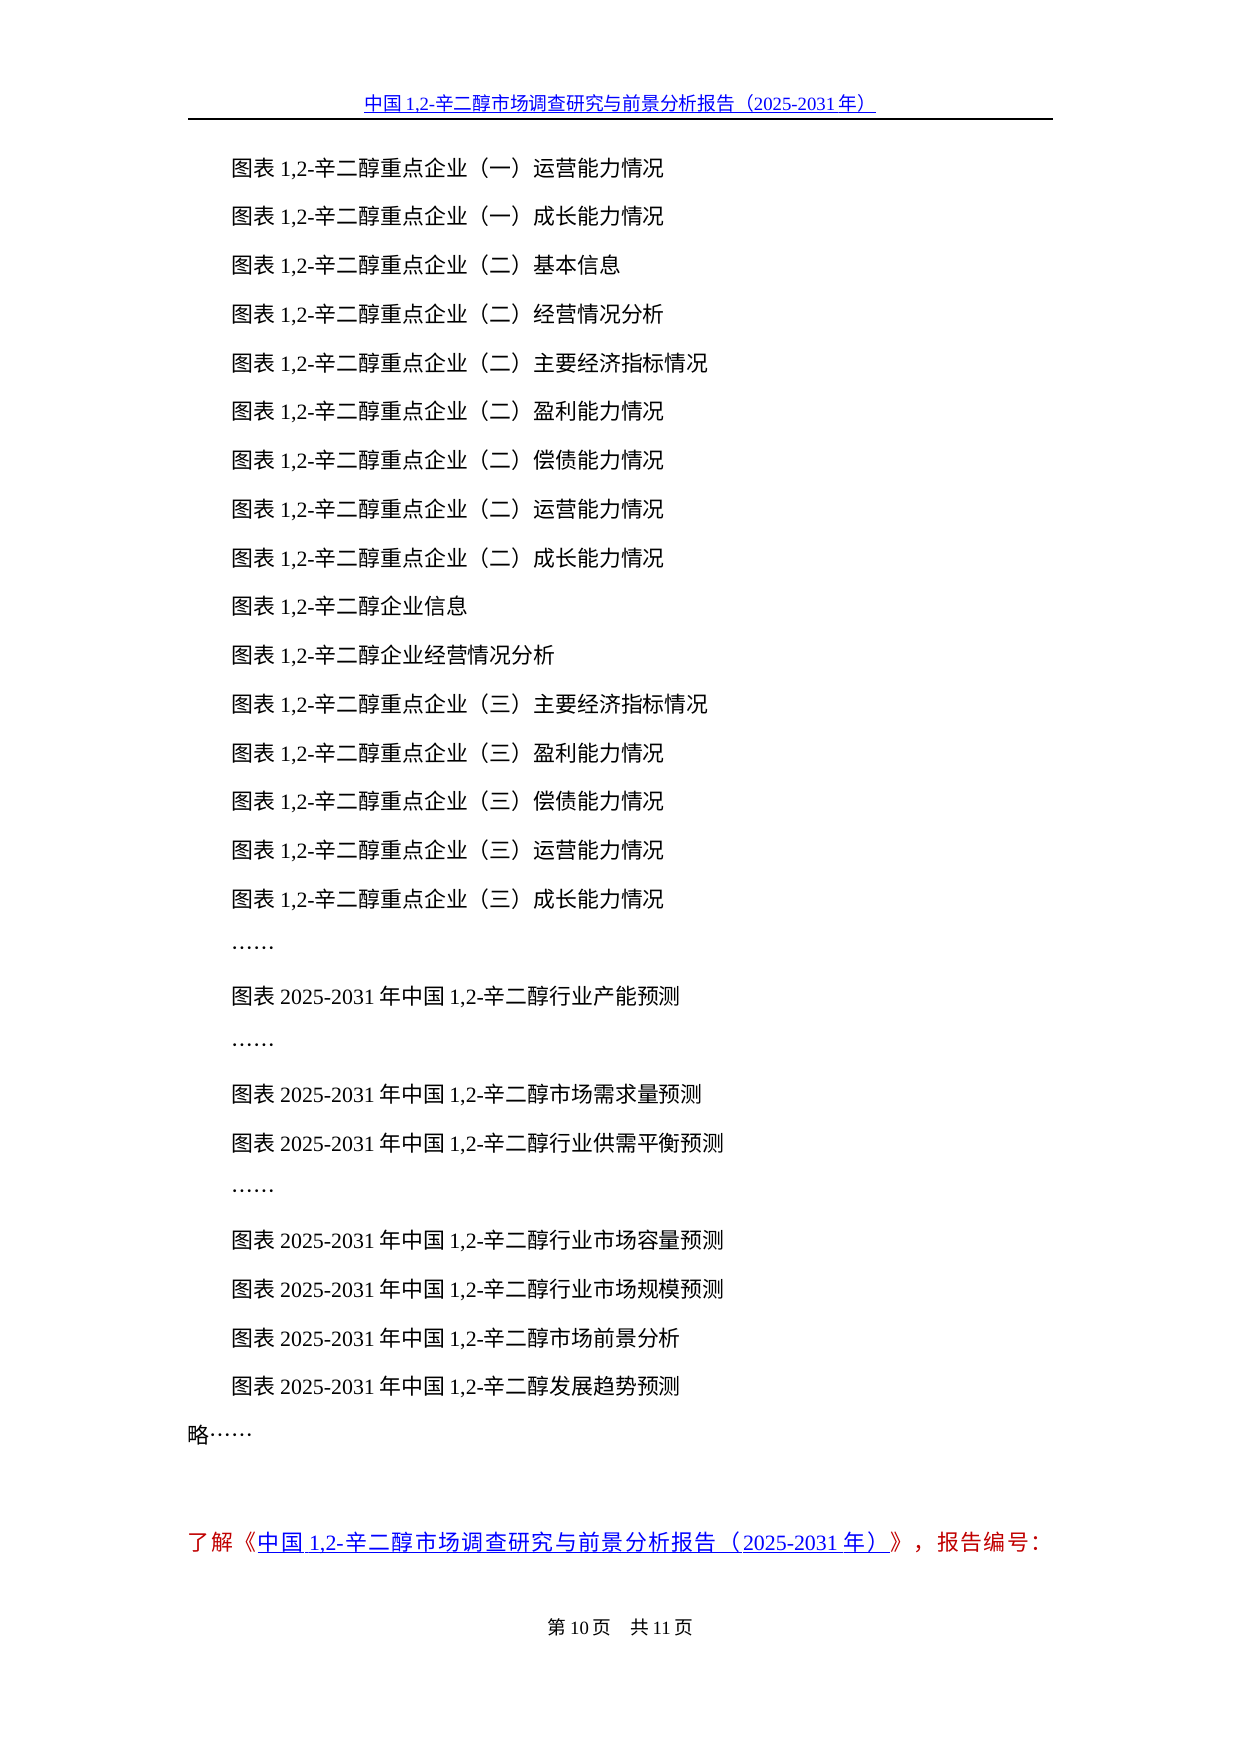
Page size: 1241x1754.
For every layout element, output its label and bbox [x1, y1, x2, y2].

text [187, 1524, 1053, 1557]
text [187, 150, 1053, 1450]
